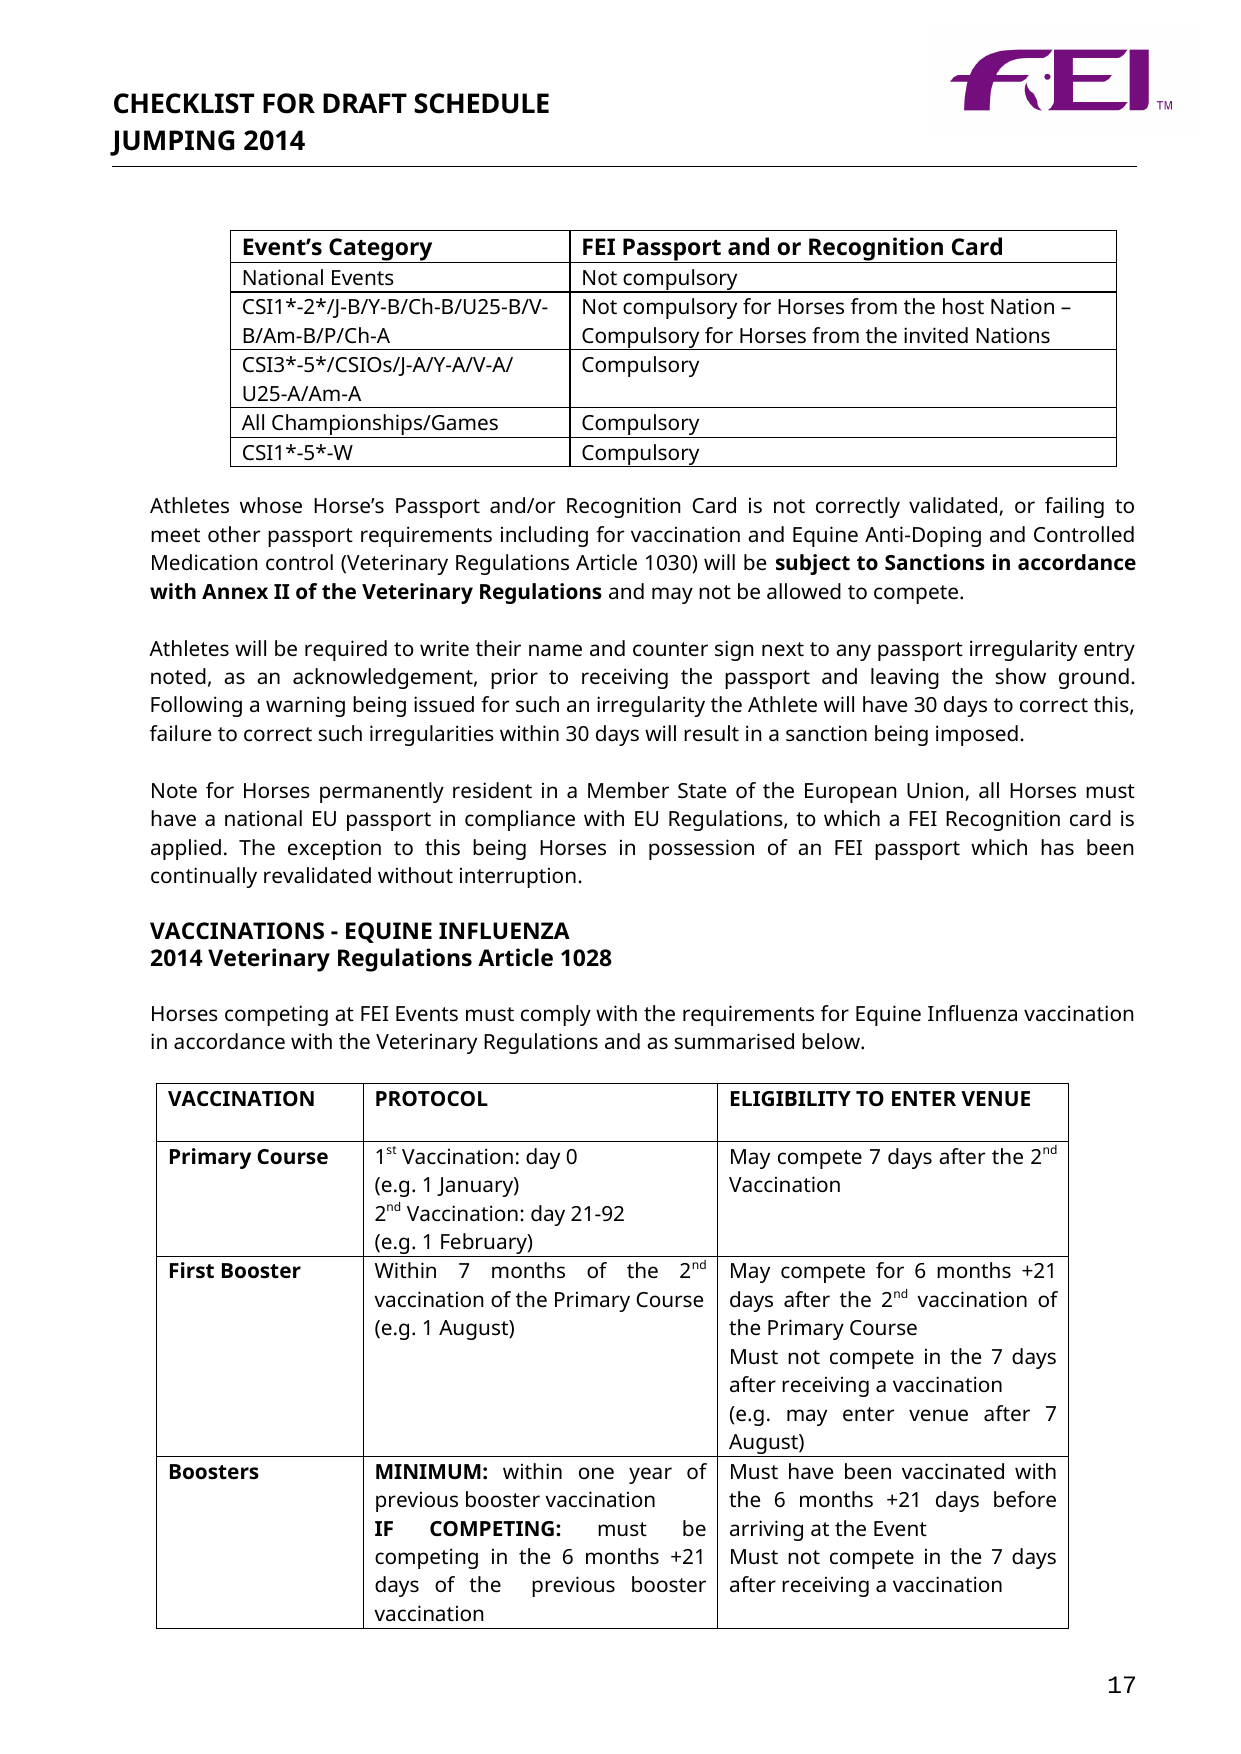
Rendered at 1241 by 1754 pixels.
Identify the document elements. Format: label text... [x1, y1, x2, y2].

table_cell Within 7 months of the 2nd vaccination of the Primary Course (e.g. 1 August) [364, 1257, 717, 1456]
table_cell Not compulsory [571, 263, 1116, 291]
list 2014 Veterinary Regulations Article 1028 [150, 945, 1137, 972]
text Athletes whose Horse’s Passport and/or Recognition Card is not correctly validated, or failing to meet other passport requirements including for vaccination and Equine Anti-Doping and Controlled Medication control (Veterinary Regulations Article 1030) will be subject to Sanctions in accordance with Annex II of the Veterinary Regulations and may not be allowed to compete. [150, 492, 1137, 605]
list Athletes will be required to write their name and counter sign next to any passport irregularity entry noted, as an acknowledgement, prior to receiving the passport and leaving the show ground. Following a warning being issued for such an irregularity the Athlete will have 30 days to correct this, failure to correct such irregularities within 30 days will result in a sanction being imposed. [149, 634, 1137, 747]
table_cell CSI3*-5*/CSIOs/J-A/Y-A/V-A/U25-A/Am-A [231, 350, 569, 407]
list Horses competing at FEI Events must comply with the requirements for Equine Influenza vaccination in accordance with the Veterinary Regulations and as summarised below. [150, 999, 1137, 1056]
table_cell CSI1*-2*/J-B/Y-B/Ch-B/U25-B/V-B/Am-B/P/Ch-A [231, 293, 569, 349]
table_cell Compulsory [571, 350, 1116, 407]
table_cell Primary Course [157, 1142, 363, 1256]
table_cell 1st Vaccination: day 0 (e.g. 1 January) 2nd Vaccination: day 21-92 (e.g. 1 February) [364, 1142, 717, 1256]
table_header Event’s Category [231, 231, 569, 262]
table_cell Compulsory [571, 408, 1116, 437]
table_cell National Events [231, 263, 569, 291]
table_cell May compete 7 days after the 2nd Vaccination [718, 1142, 1068, 1256]
table_cell May compete for 6 months +21 days after the 2nd vaccination of the Primary Course Must not compete in the 7 days after receiving a vaccination (e.g. may enter venue after 7 August) [718, 1257, 1068, 1456]
table_header ELIGIBILITY TO ENTER VENUE [718, 1084, 1068, 1141]
table_cell Boosters [157, 1457, 363, 1627]
table_cell All Championships/Games [231, 408, 569, 437]
table_cell CSI1*-5*-W [231, 438, 569, 466]
text Note for Horses permanently resident in a Member State of the European Union, all Horses must have a national EU passport in compliance with EU Regulations, to which a FEI Recognition card is applied. The exception to this being Horses in possession of an FEI passport which has been continually revalidated without interruption. [150, 776, 1137, 890]
table_cell Must have been vaccinated with the 6 months +21 days before arriving at the Event Must not compete in the 7 days after receiving a vaccination [718, 1457, 1068, 1627]
table_cell Compulsory [571, 438, 1116, 466]
table_cell MINIMUM: within one year of previous booster vaccination IF COMPETING: must be competing in the 6 months +21 days of the previous booster vaccination [364, 1457, 717, 1627]
table_cell First Booster [157, 1257, 363, 1456]
picture [925, 24, 1197, 135]
table_header VACCINATION [157, 1084, 363, 1141]
list VACCINATIONS - EQUINE INFLUENZA [150, 918, 1137, 945]
table_cell Not compulsory for Horses from the host Nation – Compulsory for Horses from the invited Nations [571, 293, 1116, 349]
table_header PROTOCOL [364, 1084, 717, 1141]
table_header FEI Passport and or Recognition Card [571, 231, 1116, 262]
